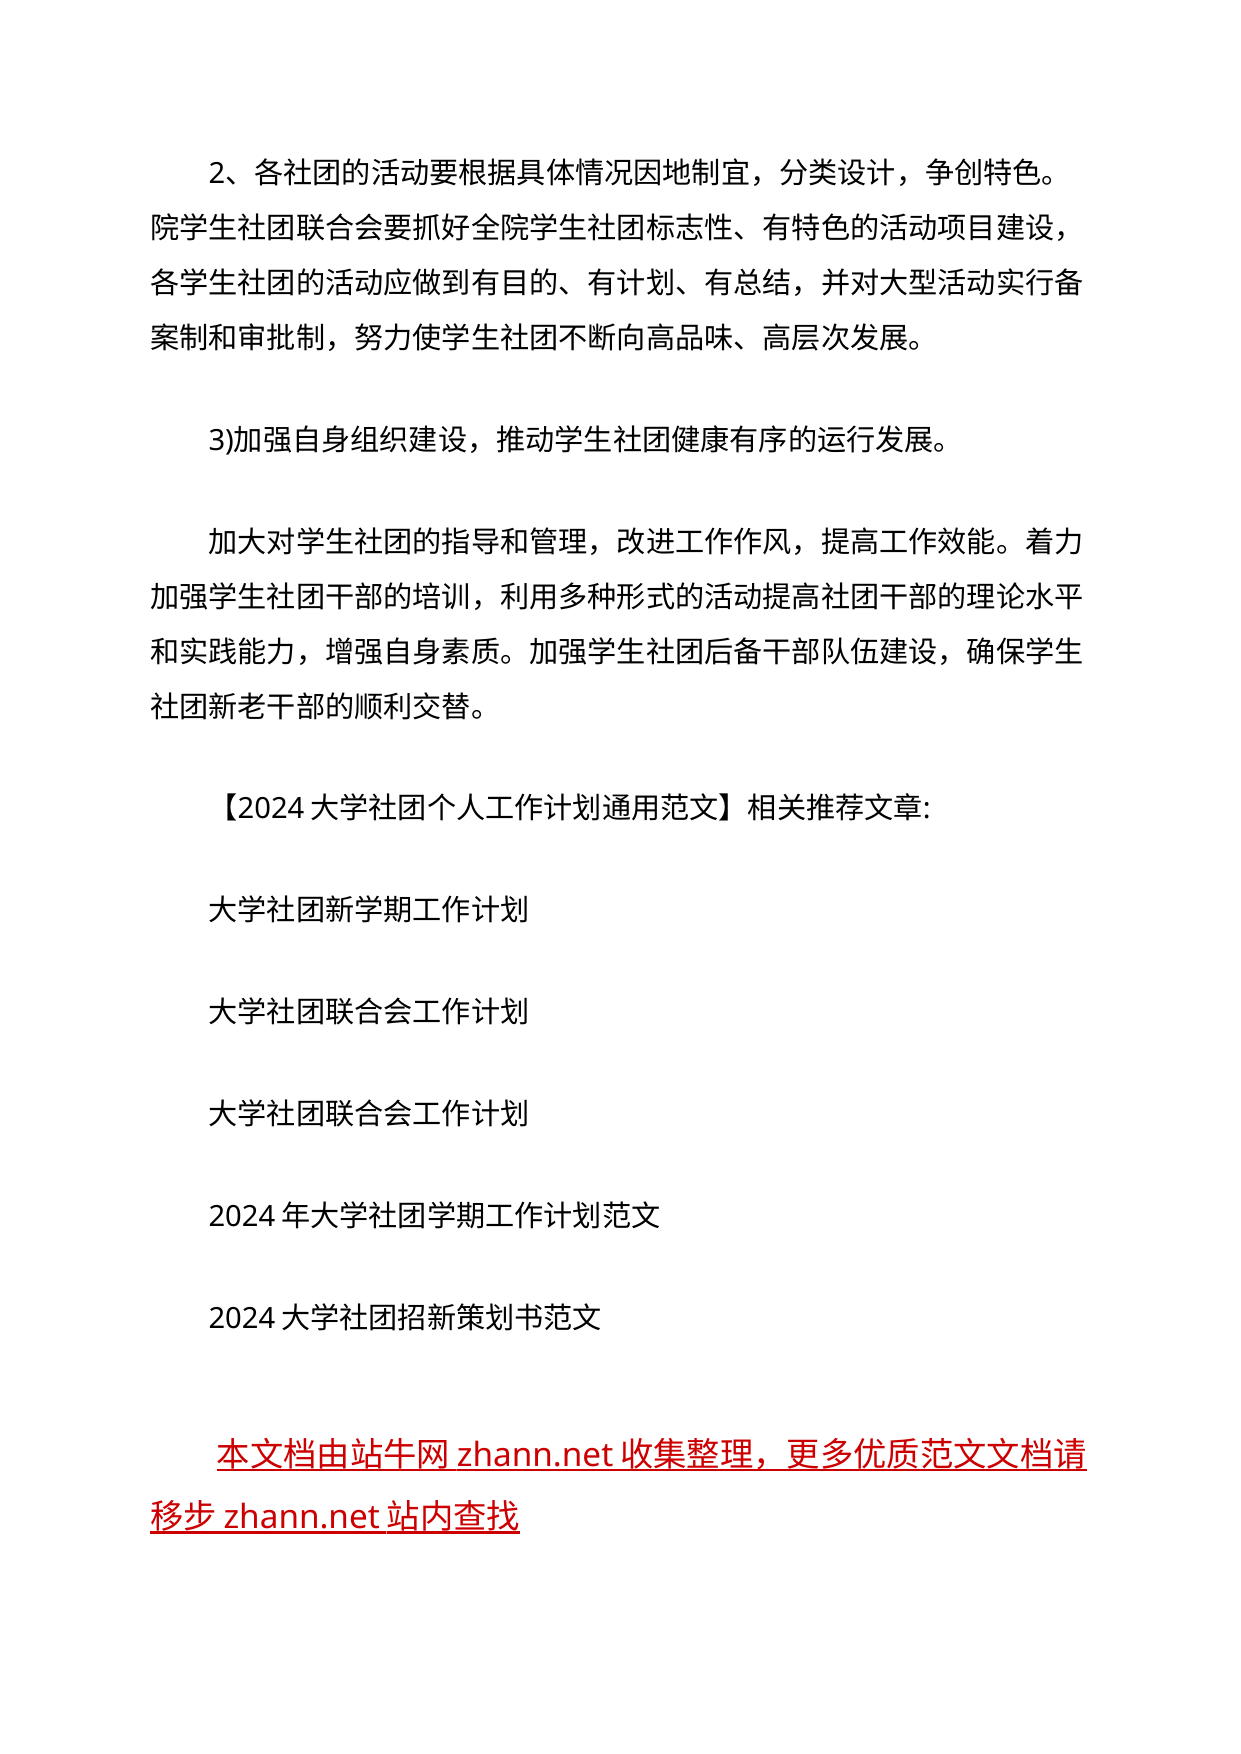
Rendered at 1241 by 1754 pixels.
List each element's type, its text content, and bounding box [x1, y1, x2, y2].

text 大学社团联合会工作计划 [150, 1091, 1090, 1133]
text 【2024大学社团个人工作计划通用范文】相关推荐文章: [150, 785, 1090, 827]
text 本文档由站牛网zhann.net收集整理，更多优质范文文档请移步zhann.net站内查找 [150, 1427, 1090, 1539]
text 大学社团新学期工作计划 [150, 887, 1090, 929]
text 2、各社团的活动要根据具体情况因地制宜，分类设计，争创特色。院学生社团联合会要抓好全院学生社团标志性、有特色的活动项目建设，各学生社团的活动应做到有目的、有计划、有总结，并对大型活动实行备案制和审批制，努力使学生社团不断向高品味、高层次发展。 [150, 150, 1090, 357]
text 加大对学生社团的指导和管理，改进工作作风，提高工作效能。着力加强学生社团干部的培训，利用多种形式的活动提高社团干部的理论水平和实践能力，增强自身素质。加强学生社团后备干部队伍建设，确保学生社团新老干部的顺利交替。 [150, 518, 1090, 726]
text 大学社团联合会工作计划 [150, 989, 1090, 1031]
text 2024大学社团招新策划书范文 [150, 1294, 1090, 1337]
text 3)加强自身组织建设，推动学生社团健康有序的运行发展。 [150, 417, 1090, 459]
text 2024年大学社团学期工作计划范文 [150, 1192, 1090, 1235]
